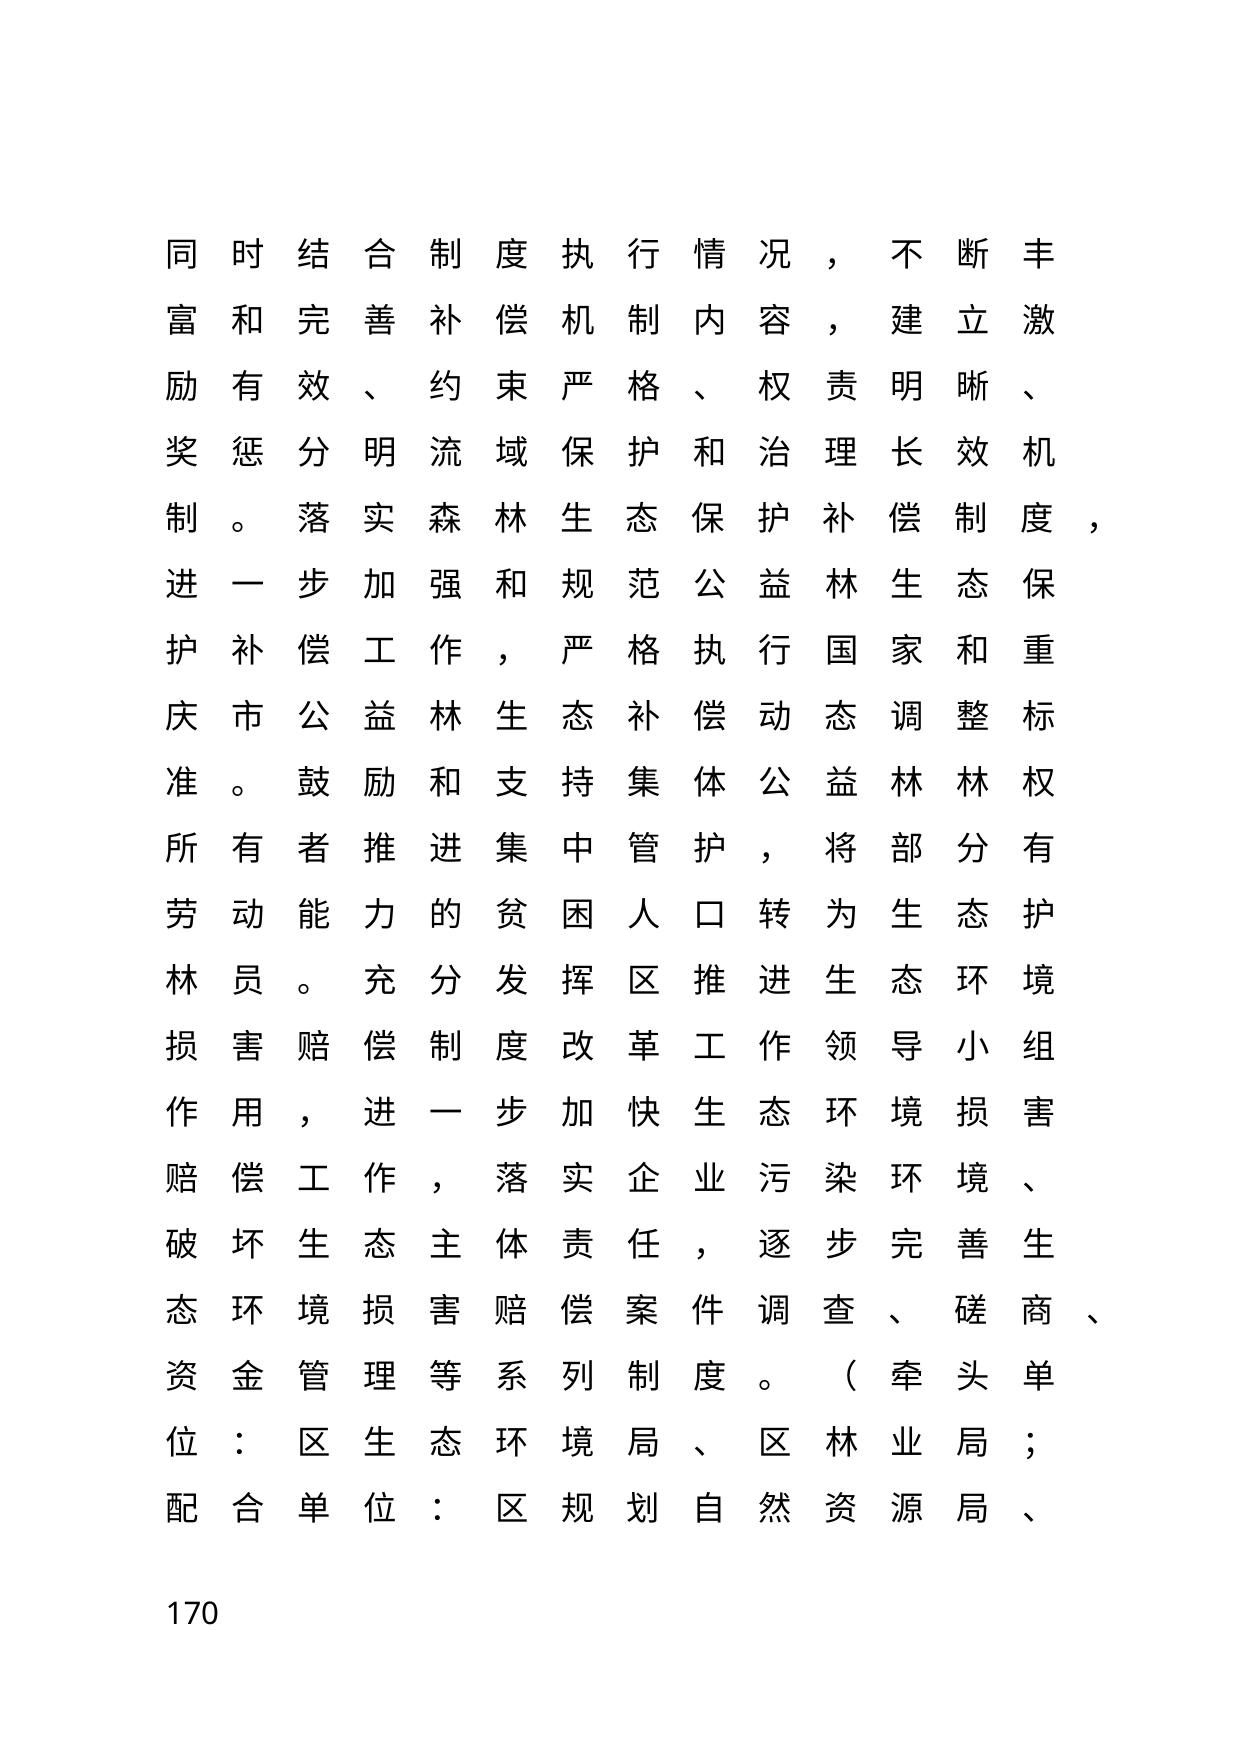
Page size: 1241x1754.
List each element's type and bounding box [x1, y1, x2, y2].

text [165, 218, 1087, 1539]
